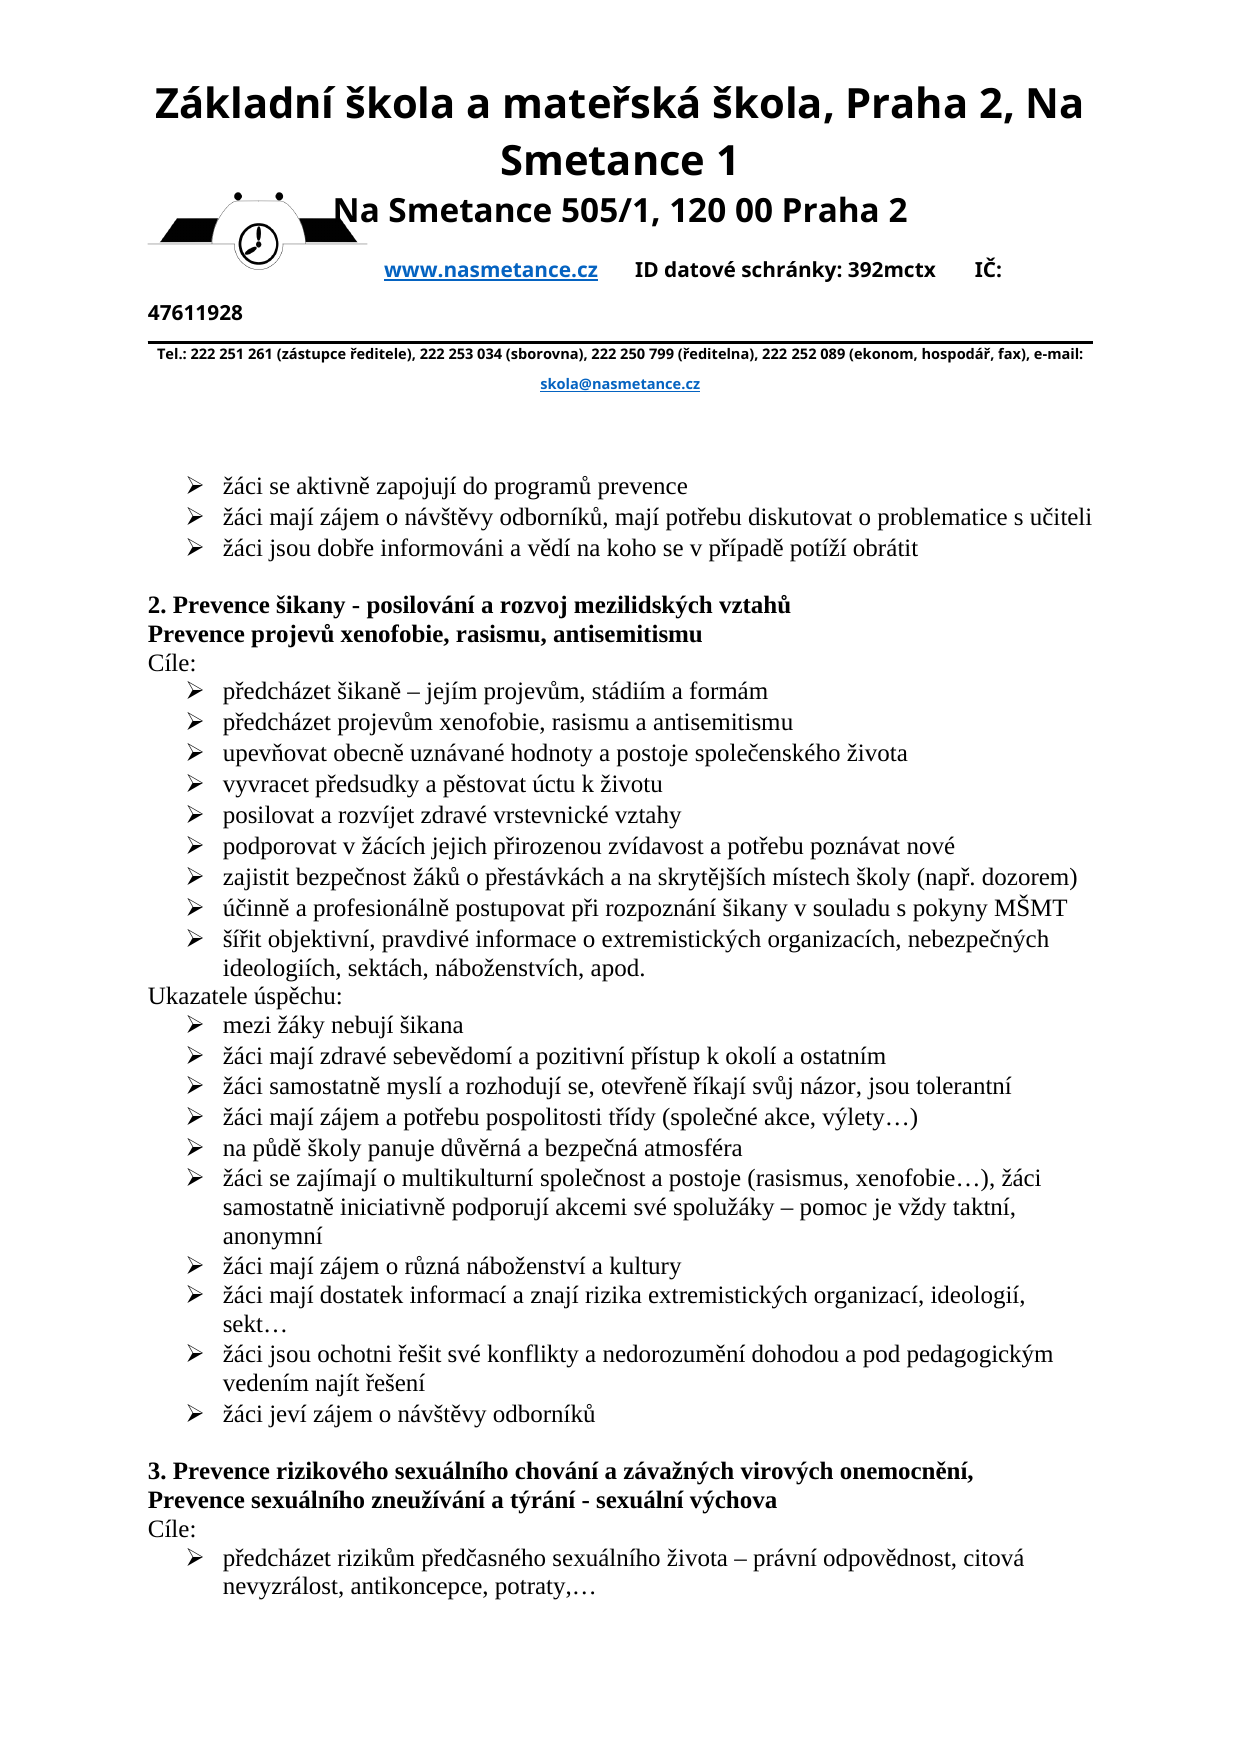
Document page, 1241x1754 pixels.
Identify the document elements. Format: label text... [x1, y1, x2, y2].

list předcházet rizikům předčasného sexuálního života – právní odpovědnost, citová nevyzrálost, antikoncepce, potraty,… [185, 1543, 1093, 1600]
text Prevence projevů xenofobie, rasismu, antisemitismu [148, 619, 1093, 648]
list předcházet šikaně – jejím projevům, stádiím a formám [185, 676, 1093, 705]
list žáci mají zájem a potřebu pospolitosti třídy (společné akce, výlety…) [185, 1102, 1093, 1131]
list žáci mají dostatek informací a znají rizika extremistických organizací, ideologií, sekt… [185, 1280, 1093, 1338]
list účinně a profesionálně postupovat při rozpoznání šikany v souladu s pokyny MŠMT [185, 893, 1093, 922]
text Ukazatele úspěchu: [148, 981, 1093, 1010]
list zajistit bezpečnost žáků o přestávkách a na skrytějších místech školy (např. dozorem) [185, 862, 1093, 891]
list mezi žáky nebují šikana [185, 1010, 1093, 1039]
list žáci se aktivně zapojují do programů prevence [185, 471, 1093, 500]
list žáci mají zájem o různá náboženství a kultury [185, 1251, 1093, 1280]
list žáci jsou dobře informováni a vědí na koho se v případě potíží obrátit [185, 533, 1093, 561]
list posilovat a rozvíjet zdravé vrstevnické vztahy [185, 800, 1093, 829]
text 2. Prevence šikany - posilování a rozvoj mezilidských vztahů [148, 590, 1093, 619]
text 3. Prevence rizikového sexuálního chování a závažných virových onemocnění, [148, 1456, 1093, 1485]
list žáci mají zájem o návštěvy odborníků, mají potřebu diskutovat o problematice s učiteli [185, 502, 1093, 531]
picture [147, 188, 368, 274]
list šířit objektivní, pravdivé informace o extremistických organizacích, nebezpečných ideologiích, sektách, náboženstvích, apod. [185, 924, 1093, 981]
text Cíle: [148, 1514, 1093, 1543]
text Cíle: [148, 648, 1093, 676]
list žáci mají zdravé sebevědomí a pozitivní přístup k okolí a ostatním [185, 1041, 1093, 1069]
list předcházet projevům xenofobie, rasismu a antisemitismu [185, 707, 1093, 736]
list vyvracet předsudky a pěstovat úctu k životu [185, 769, 1093, 798]
list na půdě školy panuje důvěrná a bezpečná atmosféra [185, 1133, 1093, 1161]
list podporovat v žácích jejich přirozenou zvídavost a potřebu poznávat nové [185, 831, 1093, 860]
list žáci samostatně myslí a rozhodují se, otevřeně říkají svůj názor, jsou tolerantní [185, 1071, 1093, 1100]
list žáci se zajímají o multikulturní společnost a postoje (rasismus, xenofobie…), žáci samostatně iniciativně podporují akcemi své spolužáky – pomoc je vždy taktní, anonymní [185, 1163, 1093, 1249]
text Prevence sexuálního zneužívání a týrání - sexuální výchova [148, 1485, 1093, 1514]
list upevňovat obecně uznávané hodnoty a postoje společenského života [185, 738, 1093, 767]
list žáci jeví zájem o návštěvy odborníků [185, 1399, 1093, 1428]
list žáci jsou ochotni řešit své konflikty a nedorozumění dohodou a pod pedagogickým vedením najít řešení [185, 1339, 1093, 1397]
